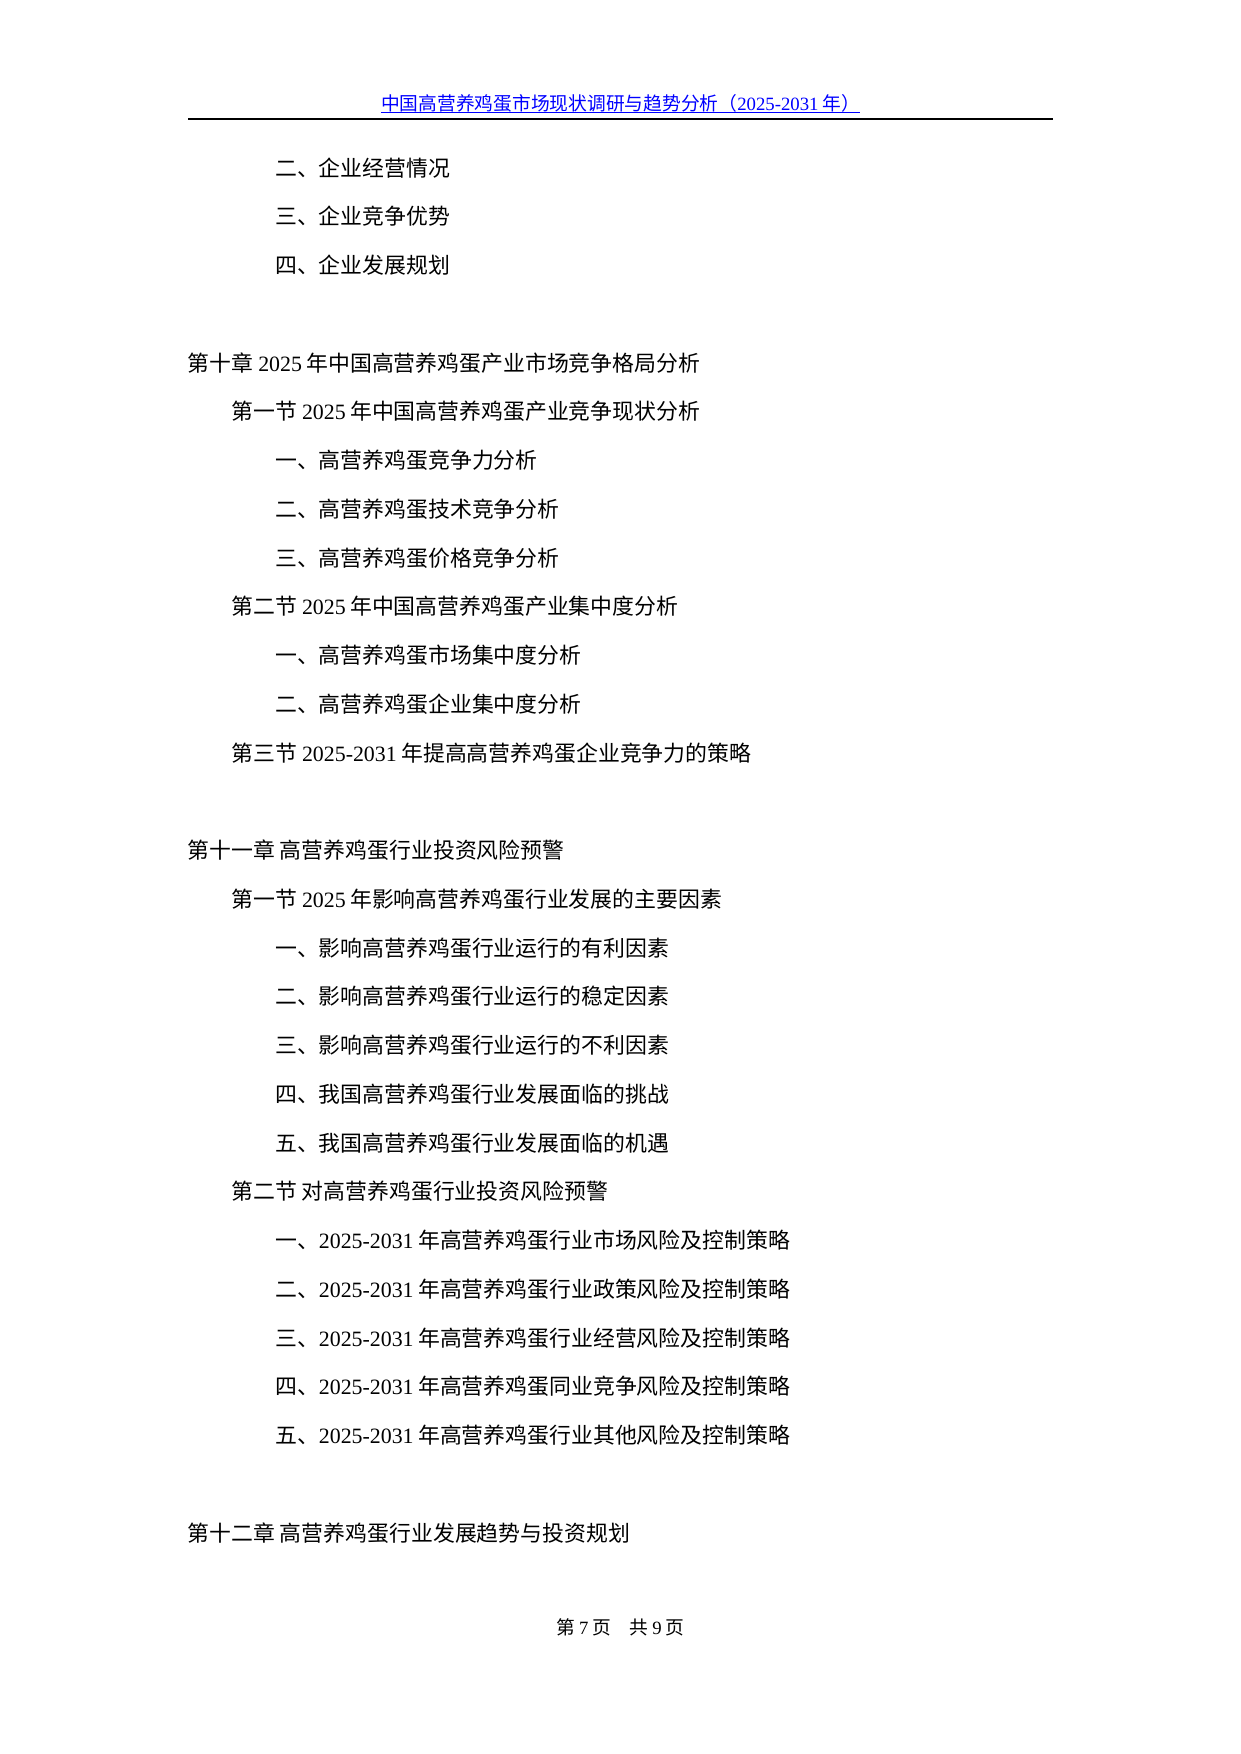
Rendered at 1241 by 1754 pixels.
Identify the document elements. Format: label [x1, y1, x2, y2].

text [187, 150, 1053, 1548]
